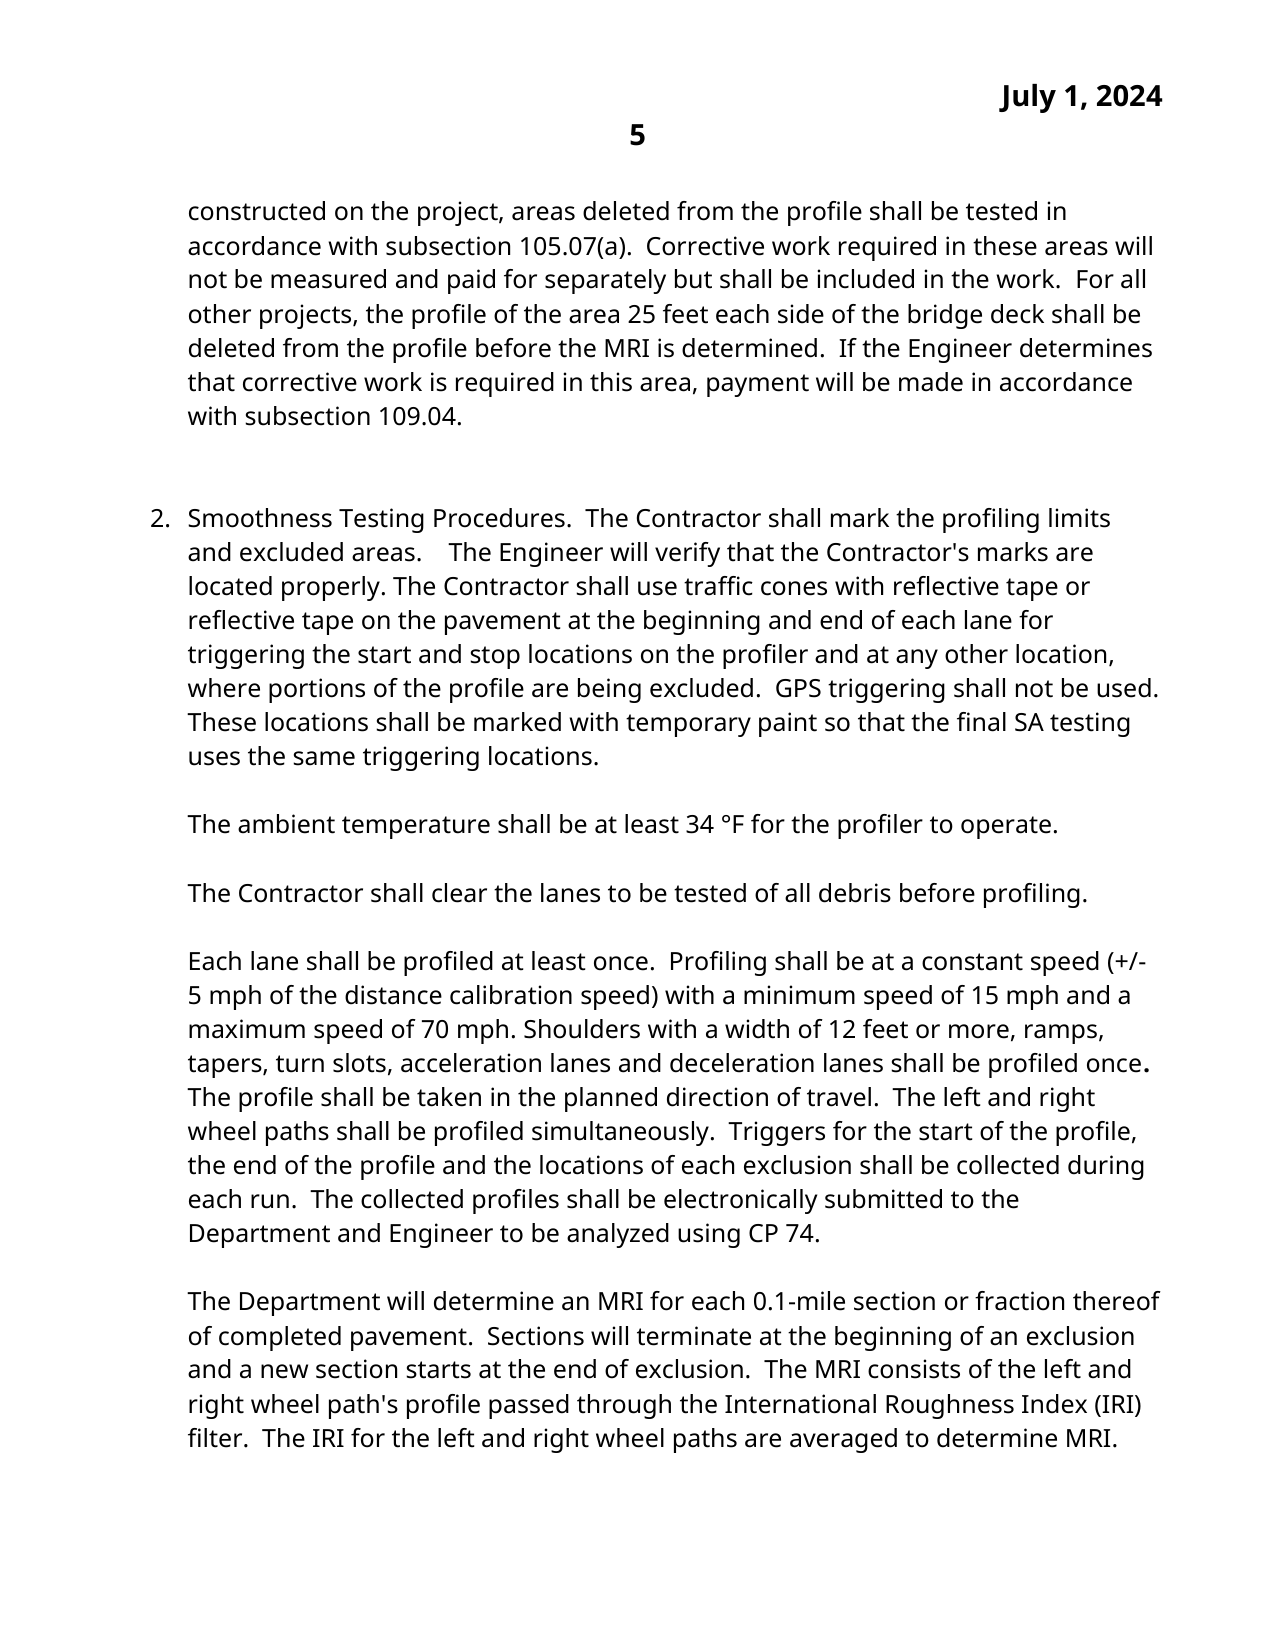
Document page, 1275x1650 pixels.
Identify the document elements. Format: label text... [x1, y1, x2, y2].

text 2. Smoothness Testing Procedures. The Contractor shall mark the profiling limits and excluded areas. The Engineer will verify that the Contractor's marks are located properly. The Contractor shall use traffic cones with reflective tape or reflective tape on the pavement at the beginning and end of each lane for triggering the start and stop locations on the profiler and at any other location, where portions of the profile are being excluded. GPS triggering shall not be used. These locations shall be marked with temporary paint so that the final SA testing uses the same triggering locations. [150, 501, 1162, 773]
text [187, 194, 1162, 432]
text The ambient temperature shall be at least 34 °F for the profiler to operate. [187, 807, 1162, 841]
text The Contractor shall clear the lanes to be tested of all debris before profiling. [187, 875, 1162, 909]
text The Department will determine an MRI for each 0.1-mile section or fraction thereof of completed pavement. Sections will terminate at the beginning of an exclusion and a new section starts at the end of exclusion. The MRI consists of the left and right wheel path's profile passed through the International Roughness Index (IRI) filter. The IRI for the left and right wheel paths are averaged to determine MRI. [187, 1284, 1162, 1454]
text Each lane shall be profiled at least once. Profiling shall be at a constant speed (+/- 5 mph of the distance calibration speed) with a minimum speed of 15 mph and a maximum speed of 70 mph. Shoulders with a width of 12 feet or more, ramps, tapers, turn slots, acceleration lanes and deceleration lanes shall be profiled once. The profile shall be taken in the planned direction of travel. The left and right wheel paths shall be profiled simultaneously. Triggers for the start of the profile, the end of the profile and the locations of each exclusion shall be collected during each run. The collected profiles shall be electronically submitted to the Department and Engineer to be analyzed using CP 74. [187, 943, 1162, 1250]
